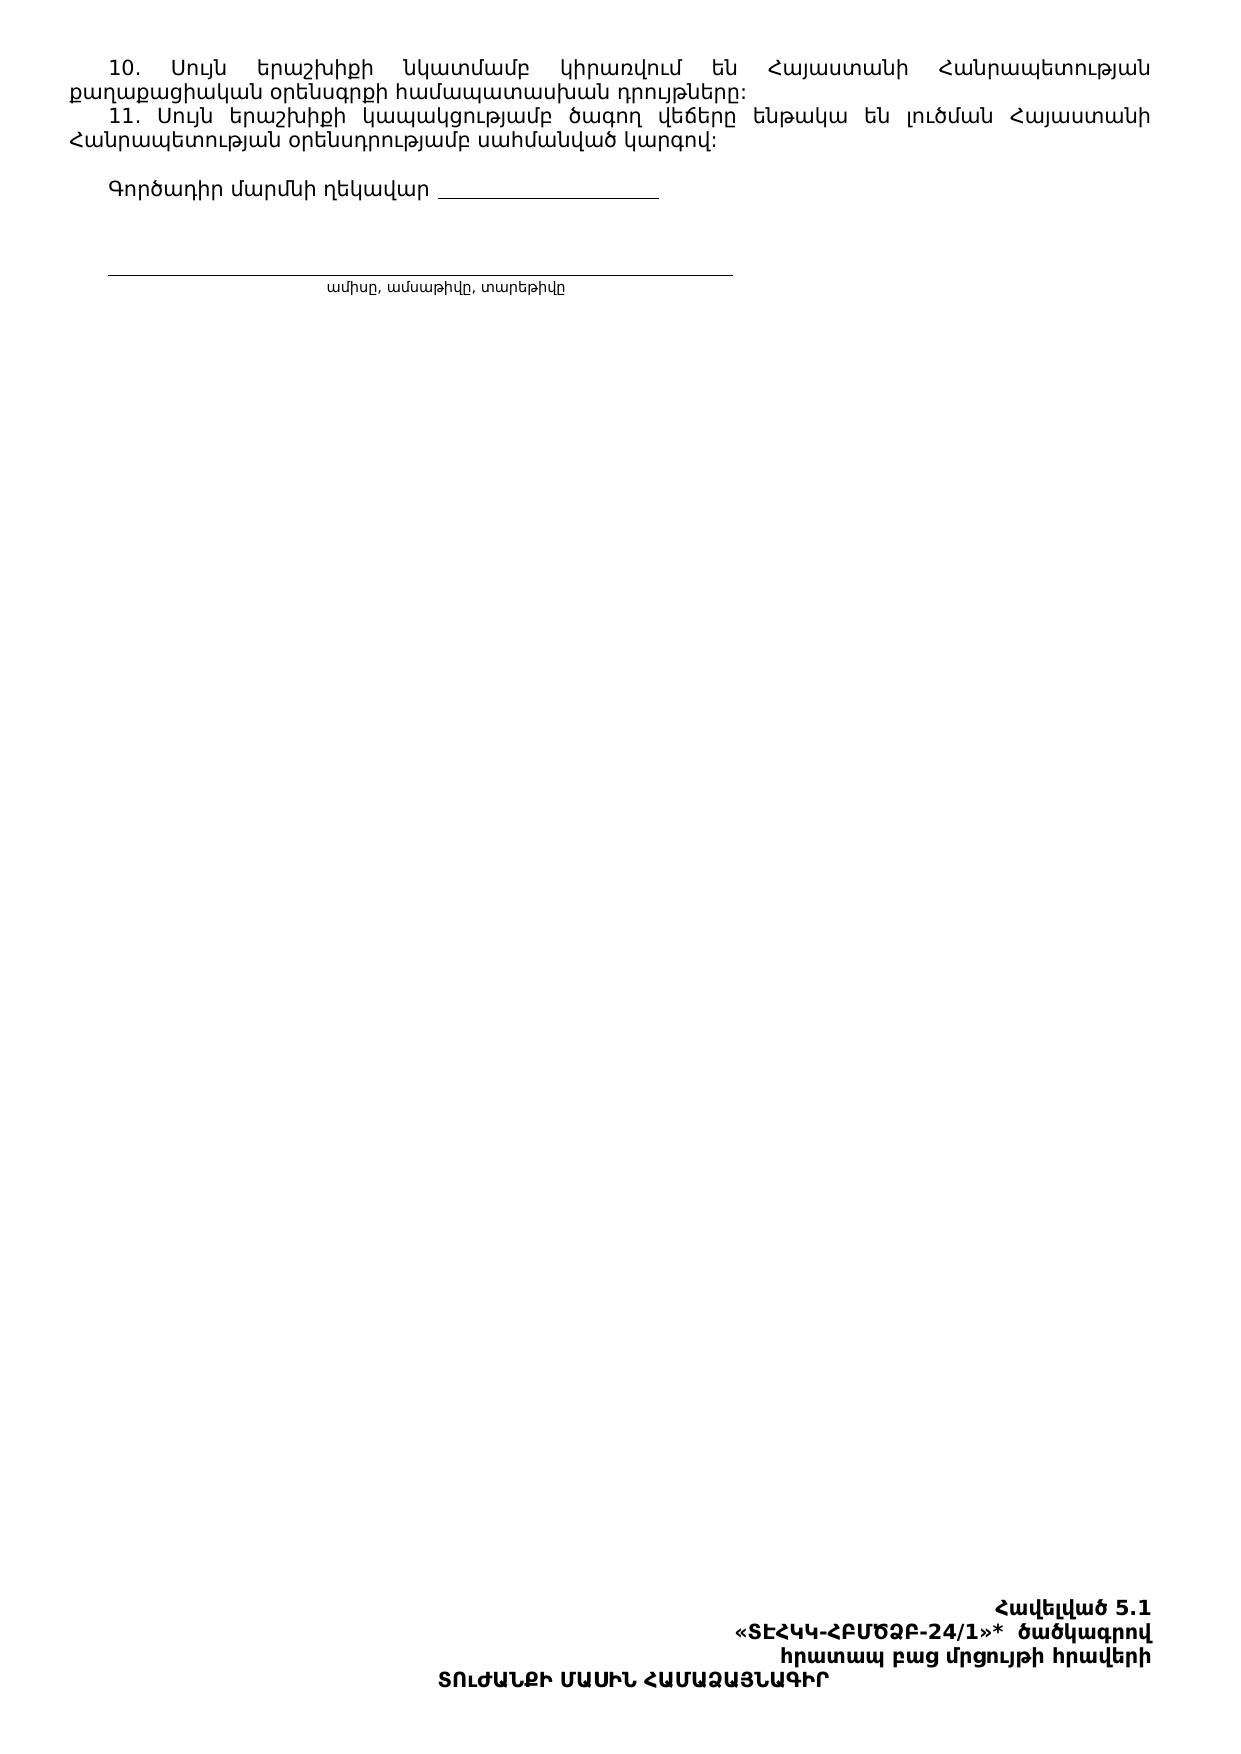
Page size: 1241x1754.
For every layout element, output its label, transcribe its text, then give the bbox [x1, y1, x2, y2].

text հրատապ բաց մրցույթի հրավերի [69, 1644, 1152, 1668]
text 11. Սույն երաշխիքի կապակցությամբ ծագող վեճերը ենթակա են լուծման Հայաստանի Հանրապետության օրենսդրությամբ սահմանված կարգով: [69, 104, 1152, 153]
text ՏՈւԺԱՆՔԻ ՄԱՍԻՆ ՀԱՄԱՁԱՅՆԱԳԻՐ [69, 1668, 1152, 1693]
text ամիսը, ամսաթիվը, տարեթիվը [69, 278, 1152, 308]
text «ՏԷՀԿԿ-ՀԲՄԾՁԲ-24/1»* ծածկագրով [69, 1620, 1152, 1644]
text 10. Սույն երաշխիքի նկատմամբ կիրառվում են Հայաստանի Հանրապետության քաղաքացիական օրենսգրքի համապատասխան դրույթները: [69, 56, 1152, 104]
text Գործադիր մարմնի ղեկավար [69, 177, 1152, 201]
text Հավելված 5.1 [69, 1596, 1152, 1620]
